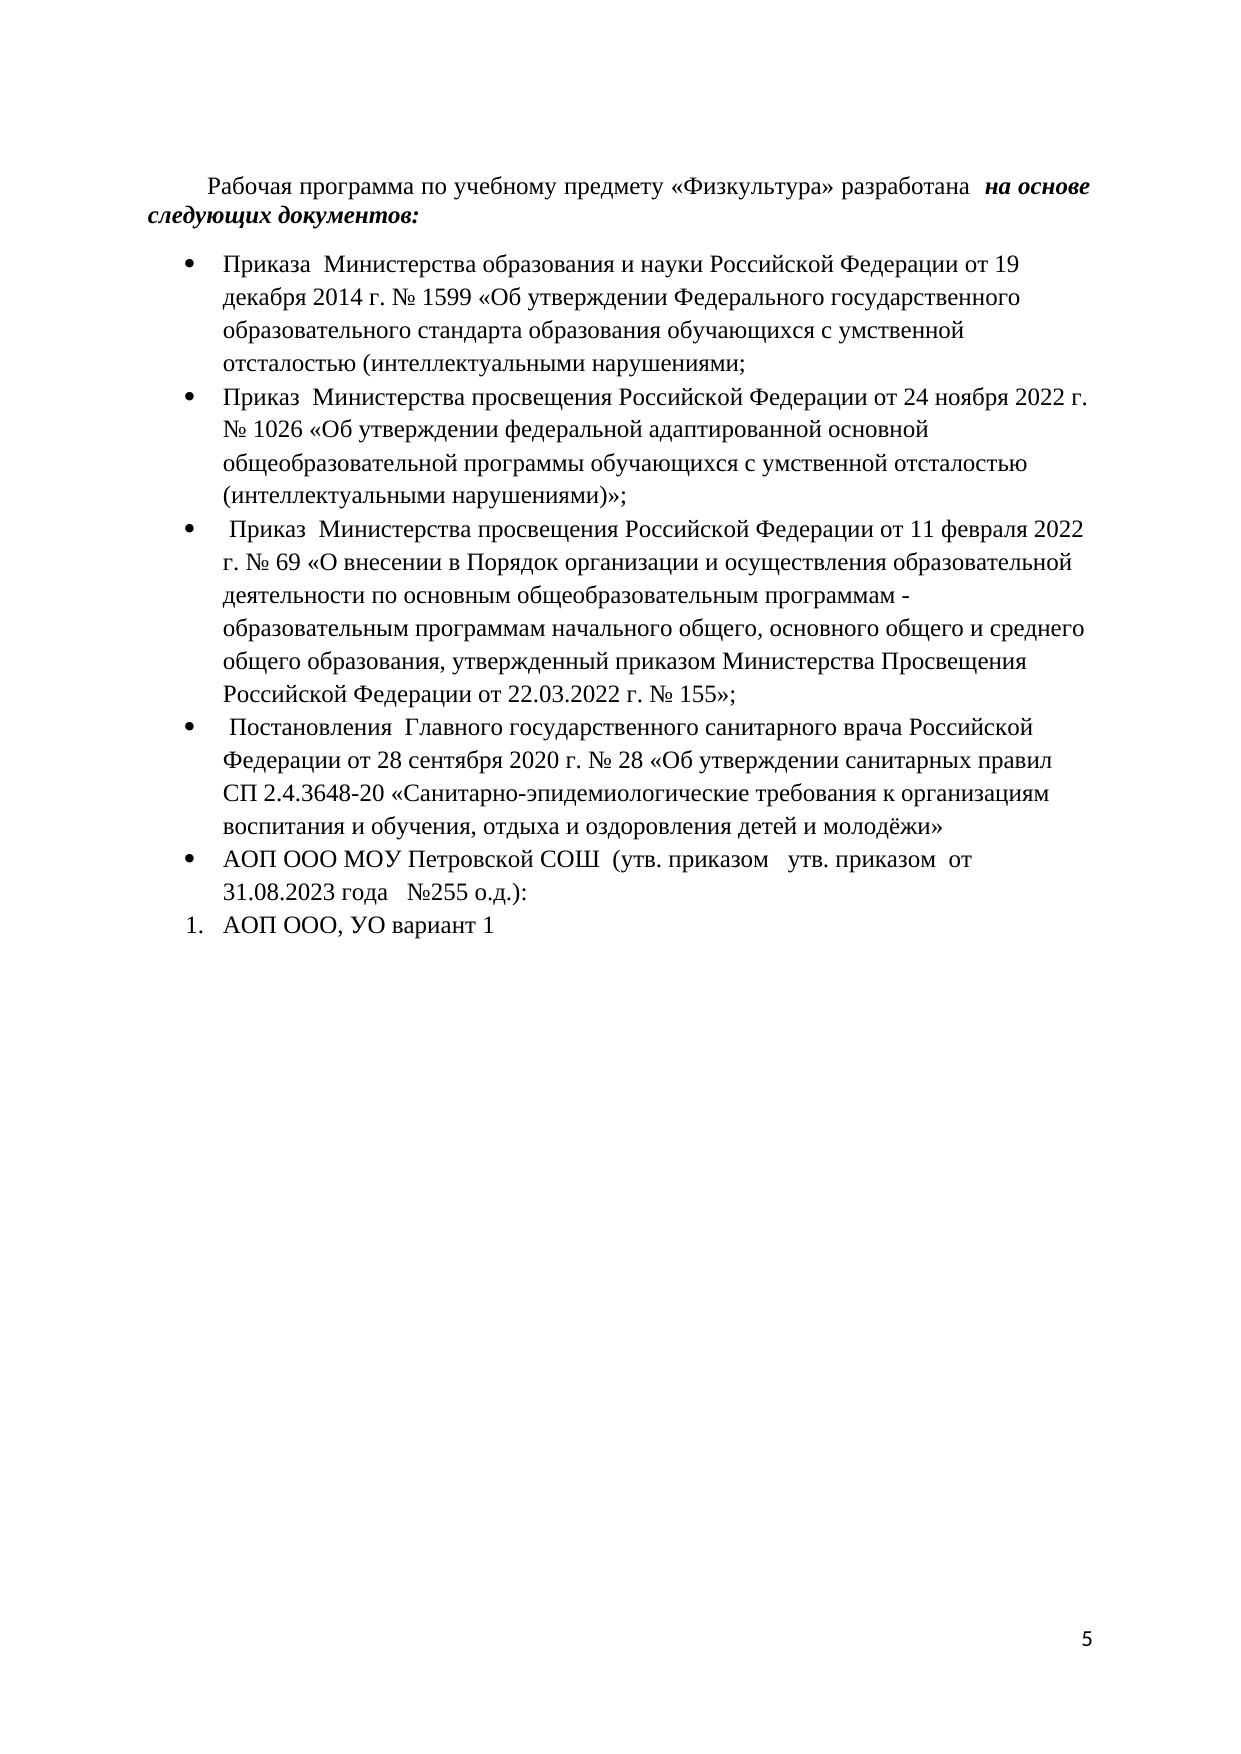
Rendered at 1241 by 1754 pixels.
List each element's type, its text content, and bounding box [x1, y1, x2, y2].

list Приказа Министерства образования и науки Российской Федерации от 19 декабря 2014 г. № 1599 «Об утверждении Федерального государственного образовательного стандарта образования обучающихся с умственной отсталостью (интеллектуальными нарушениями; [185, 249, 1092, 377]
text Рабочая программа по учебному предмету «Физкультура» разработана на основе следующих документов: [148, 171, 1092, 229]
list АОП ООО МОУ Петровской СОШ (утв. приказом утв. приказом от 31.08.2023 года №255 о.д.): [185, 844, 1092, 906]
list Приказ Министерства просвещения Российской Федерации от 11 февраля 2022 г. № 69 «О внесении в Порядок организации и осуществления образовательной деятельности по основным общеобразовательным программам - образовательным программам начального общего, основного общего и среднего общего образования, утвержденный приказом Министерства Просвещения Российской Федерации от 22.03.2022 г. № 155»; [185, 514, 1092, 707]
list Приказ Министерства просвещения Российской Федерации от 24 ноября 2022 г. № 1026 «Об утверждении федеральной адаптированной основной общеобразовательной программы обучающихся с умственной отсталостью (интеллектуальными нарушениями)»; [185, 382, 1092, 509]
list АОП ООО, УО вариант 1 [185, 910, 1092, 939]
list Постановления Главного государственного санитарного врача Российской Федерации от 28 сентября 2020 г. № 28 «Об утверждении санитарных правил СП 2.4.3648-20 «Санитарно-эпидемиологические требования к организациям воспитания и обучения, отдыха и оздоровления детей и молодёжи» [185, 712, 1092, 839]
